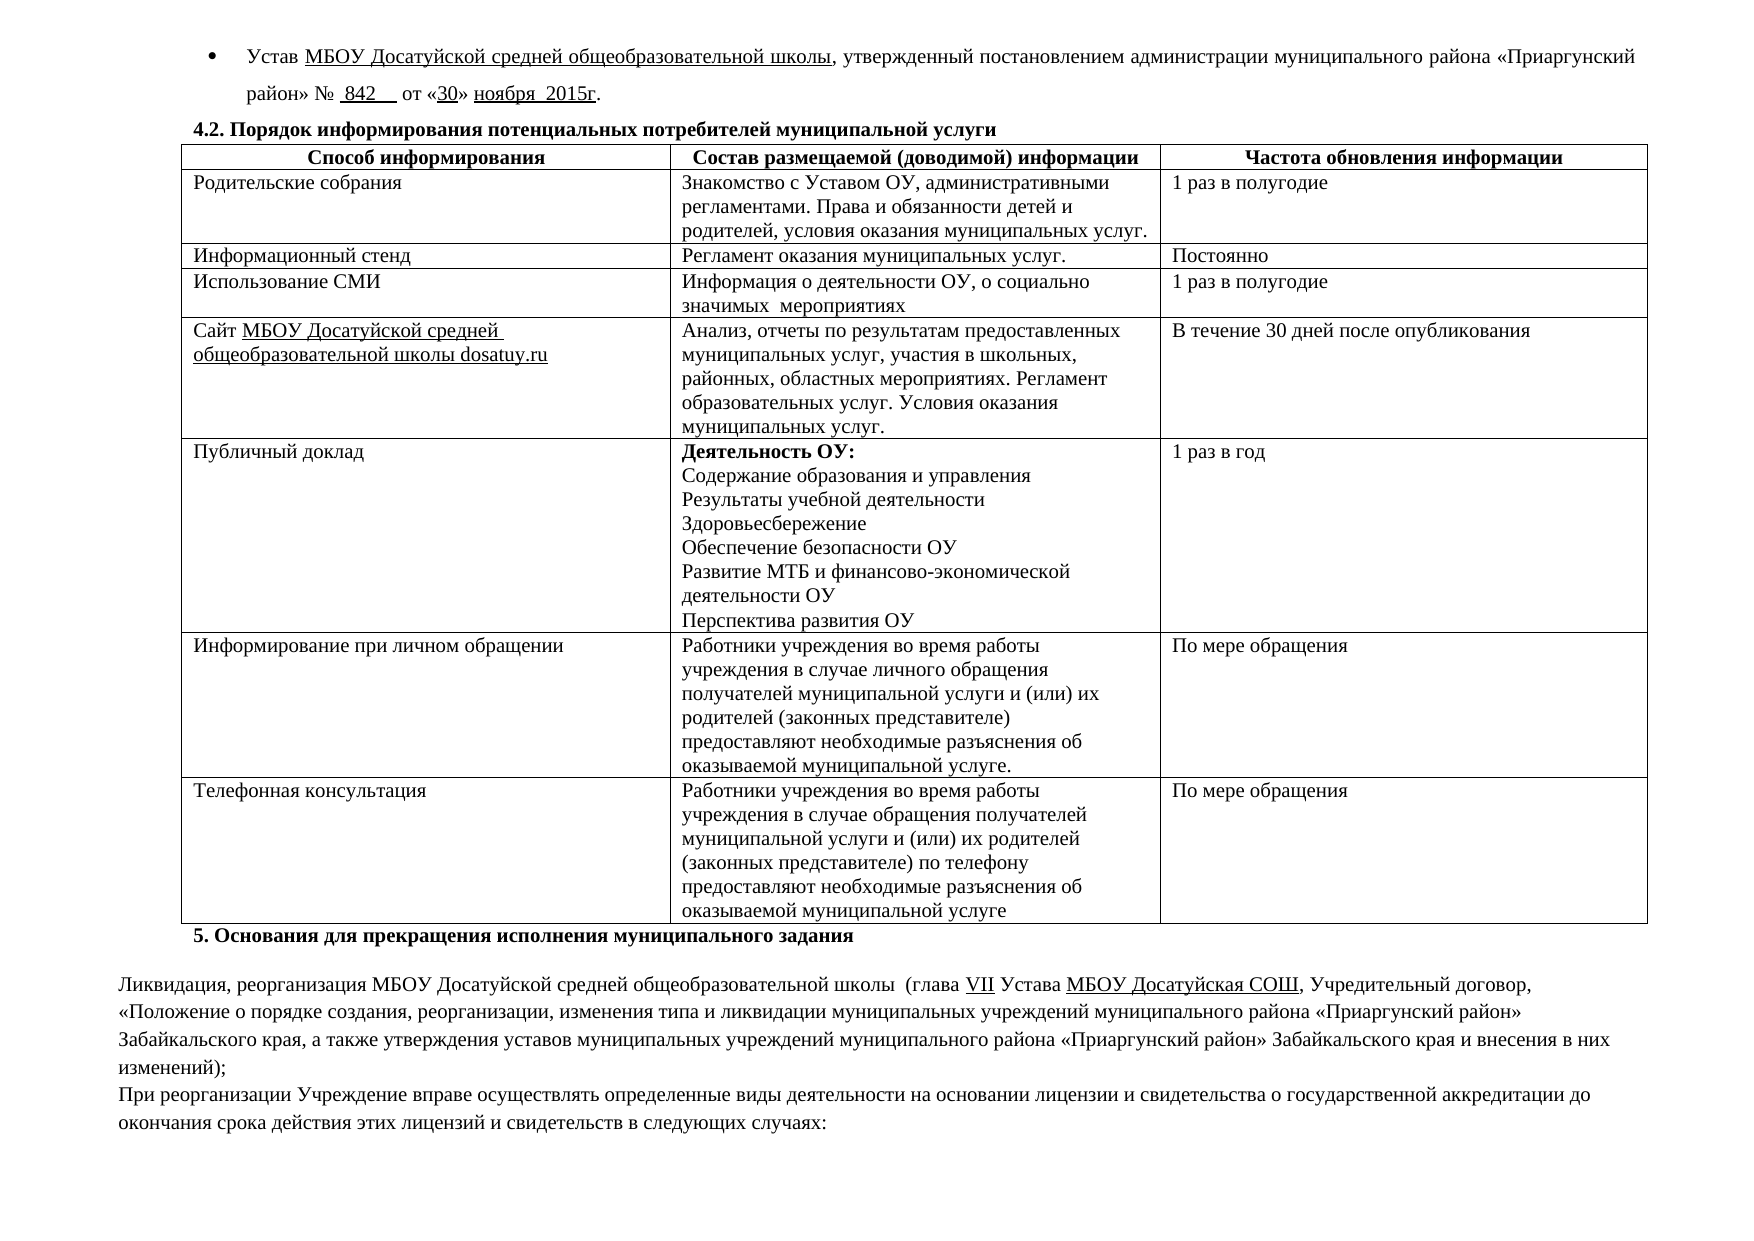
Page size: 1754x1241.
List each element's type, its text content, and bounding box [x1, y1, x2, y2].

list 4.2. Порядок информирования потенциальных потребителей муниципальной услуги [193, 116, 1636, 141]
table_cell Сайт МБОУ Досатуйской средней общеобразовательной школы dosatuy.ru [182, 318, 670, 438]
table_cell Родительские собрания [182, 170, 670, 242]
table_cell По мере обращения [1161, 778, 1647, 922]
table_cell В течение 30 дней после опубликования [1161, 318, 1647, 438]
text Ликвидация, реорганизация МБОУ Досатуйской средней общеобразовательной школы (глава VII Устава МБОУ Досатуйская СОШ, Учредительный договор, «Положение о порядке создания, реорганизации, изменения типа и ликвидации муниципальных учреждений муниципального района «Приаргунский район» Забайкальского края, а также утверждения уставов муниципальных учреждений муниципального района «Приаргунский район» Забайкальского края и внесения в них изменений); [118, 972, 1636, 1079]
table_cell Регламент оказания муниципальных услуг. [671, 244, 1160, 267]
table_cell 1 раз в полугодие [1161, 170, 1647, 242]
table_cell По мере обращения [1161, 633, 1647, 777]
table_cell Постоянно [1161, 244, 1647, 267]
table_cell Информационный стенд [182, 244, 670, 267]
table_cell Информирование при личном обращении [182, 633, 670, 777]
table_cell 1 раз в год [1161, 439, 1647, 632]
table_header Состав размещаемой (доводимой) информации [671, 145, 1160, 169]
list Устав МБОУ Досатуйской средней общеобразовательной школы, утвержденный постановлением администрации муниципального района «Приаргунский район» № 842 от «30» ноября 2015г. [209, 44, 1636, 104]
table_header Способ информирования [182, 145, 670, 169]
list 5. Основания для прекращения исполнения муниципального задания [193, 924, 1636, 947]
table_cell Публичный доклад [182, 439, 670, 632]
table_cell Использование СМИ [182, 269, 670, 317]
table_cell Деятельность ОУ: Содержание образования и управления Результаты учебной деятельности Здоровьесбережение Обеспечение безопасности ОУ Развитие МТБ и финансово-экономической деятельности ОУ Перспектива развития ОУ [671, 439, 1160, 632]
table_header Частота обновления информации [1161, 145, 1647, 169]
table_cell Анализ, отчеты по результатам предоставленных муниципальных услуг, участия в школьных, районных, областных мероприятиях. Регламент образовательных услуг. Условия оказания муниципальных услуг. [671, 318, 1160, 438]
table_cell Работники учреждения во время работы учреждения в случае обращения получателей муниципальной услуги и (или) их родителей (законных представителе) по телефону предоставляют необходимые разъяснения об оказываемой муниципальной услуге [671, 778, 1160, 922]
table_cell 1 раз в полугодие [1161, 269, 1647, 317]
table_cell Информация о деятельности ОУ, о социально значимых мероприятиях [671, 269, 1160, 317]
table_cell Телефонная консультация [182, 778, 670, 922]
table_cell Работники учреждения во время работы учреждения в случае личного обращения получателей муниципальной услуги и (или) их родителей (законных представителе) предоставляют необходимые разъяснения об оказываемой муниципальной услуге. [671, 633, 1160, 777]
text При реорганизации Учреждение вправе осуществлять определенные виды деятельности на основании лицензии и свидетельства о государственной аккредитации до окончания срока действия этих лицензий и свидетельств в следующих случаях: [118, 1082, 1636, 1134]
table_cell Знакомство с Уставом ОУ, административными регламентами. Права и обязанности детей и родителей, условия оказания муниципальных услуг. [671, 170, 1160, 242]
